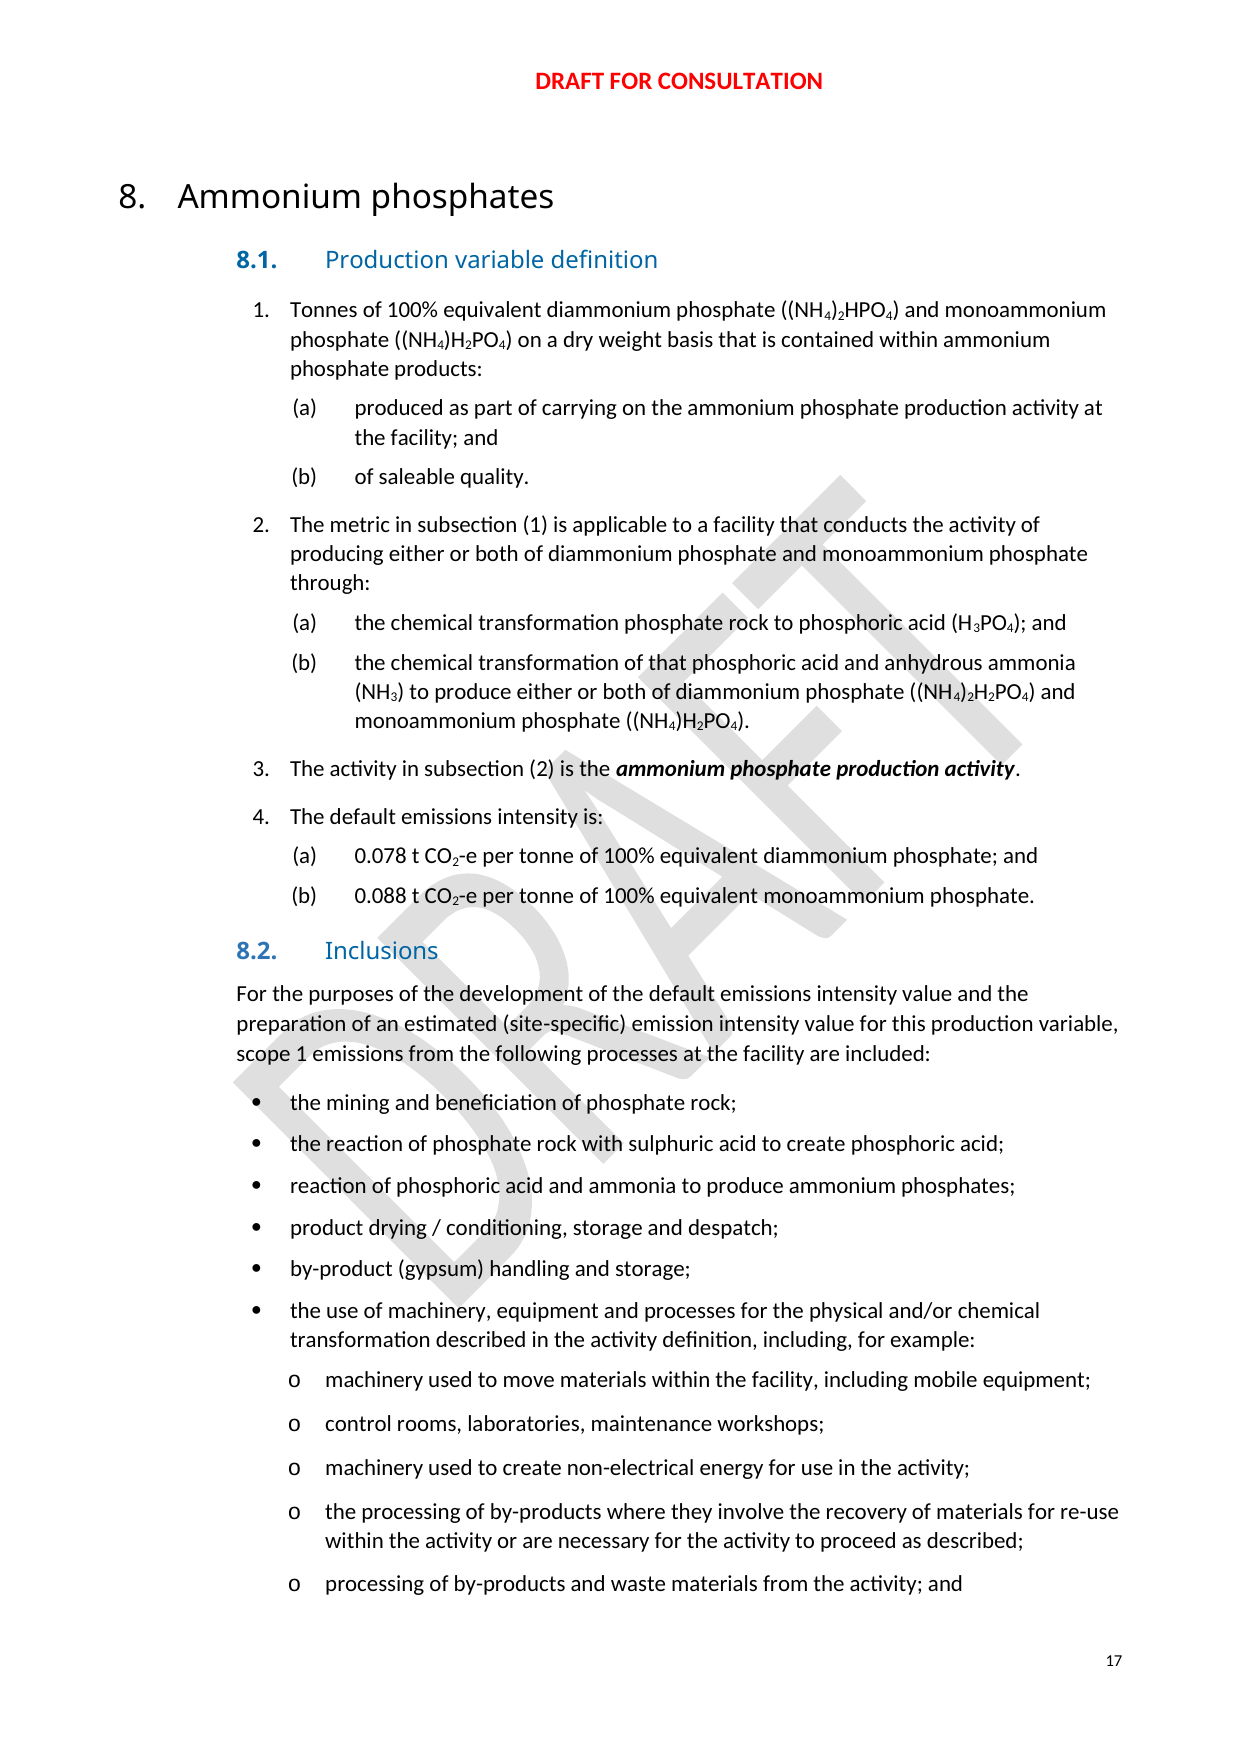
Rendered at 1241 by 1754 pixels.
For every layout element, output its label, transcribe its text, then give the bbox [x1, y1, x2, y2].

list the chemical transformation phosphate rock to phosphoric acid (H3PO4); and [317, 607, 1122, 636]
subtitle Production variable definition [236, 243, 1122, 276]
list 0.088 t CO2-e per tonne of 100% equivalent monoammonium phosphate. [317, 880, 1122, 909]
list product drying / conditioning, storage and despatch; [252, 1211, 1122, 1241]
list processing of by-products and waste materials from the activity; and [287, 1569, 1122, 1598]
subtitle Inclusions [236, 934, 1122, 967]
list the chemical transformation of that phosphoric acid and anhydrous ammonia (NH3) to produce either or both of diammonium phosphate ((NH4)2H2PO4) and monoammonium phosphate ((NH4)H2PO4). [317, 647, 1122, 734]
list The default emissions intensity is: [252, 801, 1122, 830]
list reaction of phosphoric acid and ammonia to produce ammonium phosphates; [252, 1170, 1122, 1199]
list Tonnes of 100% equivalent diammonium phosphate ((NH4)2HPO4) and monoammonium phosphate ((NH4)H2PO4) on a dry weight basis that is contained within ammonium phosphate products: [252, 294, 1122, 382]
list produced as part of carrying on the ammonium phosphate production activity at the facility; and [317, 392, 1122, 451]
list the mining and beneficiation of phosphate rock; [252, 1086, 1122, 1116]
list by-product (gypsum) handling and storage; [252, 1253, 1122, 1282]
subtitle Ammonium phosphates [118, 173, 1122, 218]
list the processing of by-products where they involve the recovery of materials for re-use within the activity or are necessary for the activity to proceed as described; [287, 1497, 1122, 1554]
list of saleable quality. [317, 461, 1122, 490]
list control rooms, laboratories, maintenance workshops; [287, 1409, 1122, 1438]
list machinery used to create non-electrical energy for use in the activity; [287, 1453, 1122, 1482]
list The metric in subsection (1) is applicable to a facility that conducts the activity of producing either or both of diammonium phosphate and monoammonium phosphate through: [252, 509, 1122, 597]
list the reaction of phosphate rock with sulphuric acid to create phosphoric acid; [252, 1128, 1122, 1157]
list machinery used to move materials within the facility, including mobile equipment; [287, 1366, 1122, 1395]
list 0.078 t CO2-e per tonne of 100% equivalent diammonium phosphate; and [317, 840, 1122, 869]
text For the purposes of the development of the default emissions intensity value and the preparation of an estimated (site-specific) emission intensity value for this production variable, scope 1 emissions from the following processes at the facility are included: [236, 979, 1122, 1068]
list The activity in subsection (2) is the ammonium phosphate production activity. [252, 753, 1122, 782]
list the use of machinery, equipment and processes for the physical and/or chemical transformation described in the activity definition, including, for example: [252, 1295, 1122, 1353]
